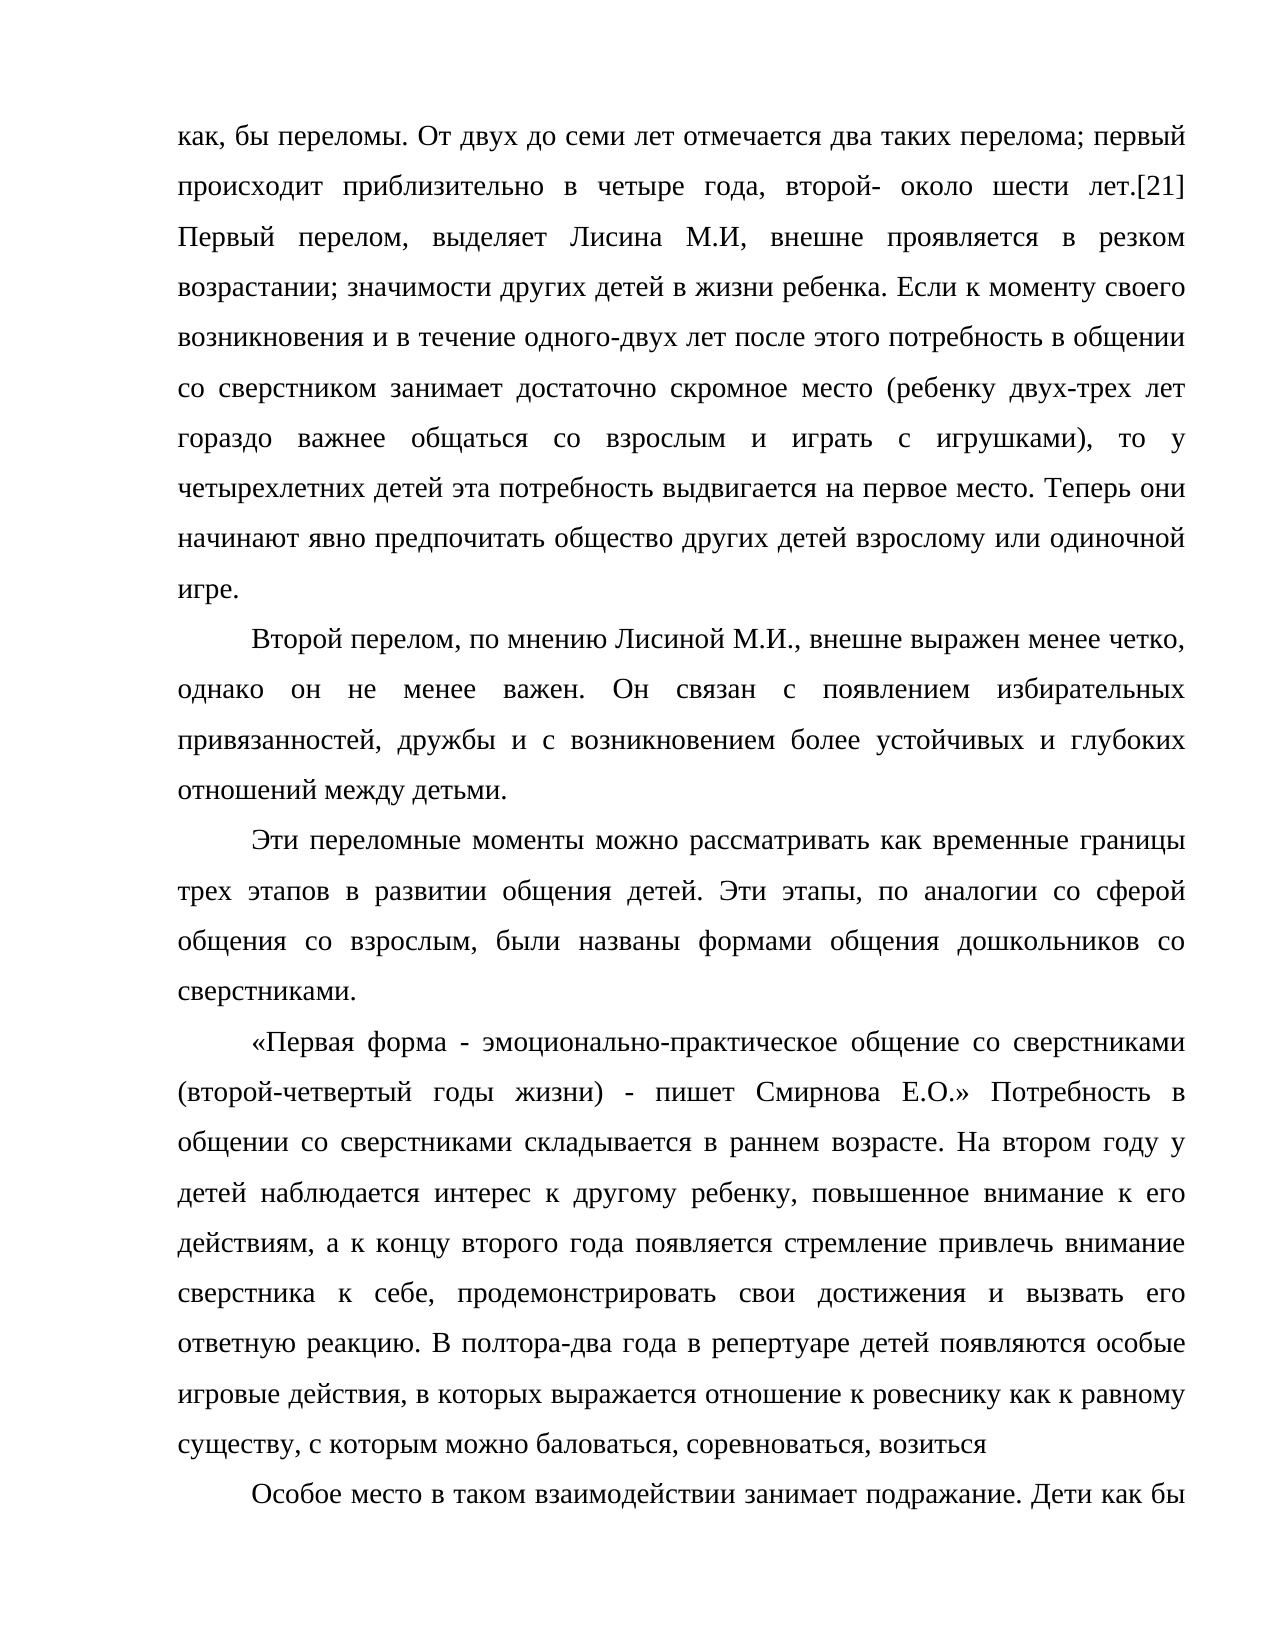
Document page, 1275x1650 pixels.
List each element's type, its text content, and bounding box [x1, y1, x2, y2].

text Эти переломные моменты можно рассматривать как временные границы трех этапов в развитии общения детей. Эти этапы, по аналогии со сферой общения со взрослым, были названы формами общения дошкольников со сверстниками. [177, 822, 1186, 1007]
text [177, 1477, 1186, 1510]
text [177, 118, 1186, 604]
text «Первая форма - эмоционально-практическое общение со сверстниками (второй-четвертый годы жизни) - пишет Смирнова Е.О.» Потребность в общении со сверстниками складывается в раннем возрасте. На втором году у детей наблюдается интерес к другому ребенку, повышенное внимание к его действиям, а к концу второго года появляется стремление привлечь внимание сверстника к себе, продемонстрировать свои достижения и вызвать его ответную реакцию. В полтора-два года в репертуаре детей появляются особые игровые действия, в которых выражается отношение к ровеснику как к равному существу, с которым можно баловаться, соревноваться, возиться [177, 1024, 1186, 1460]
text Второй перелом, по мнению Лисиной М.И., внешне выражен менее четко, однако он не менее важен. Он связан с появлением избирательных привязанностей, дружбы и с возникновением более устойчивых и глубоких отношений между детьми. [177, 621, 1186, 806]
